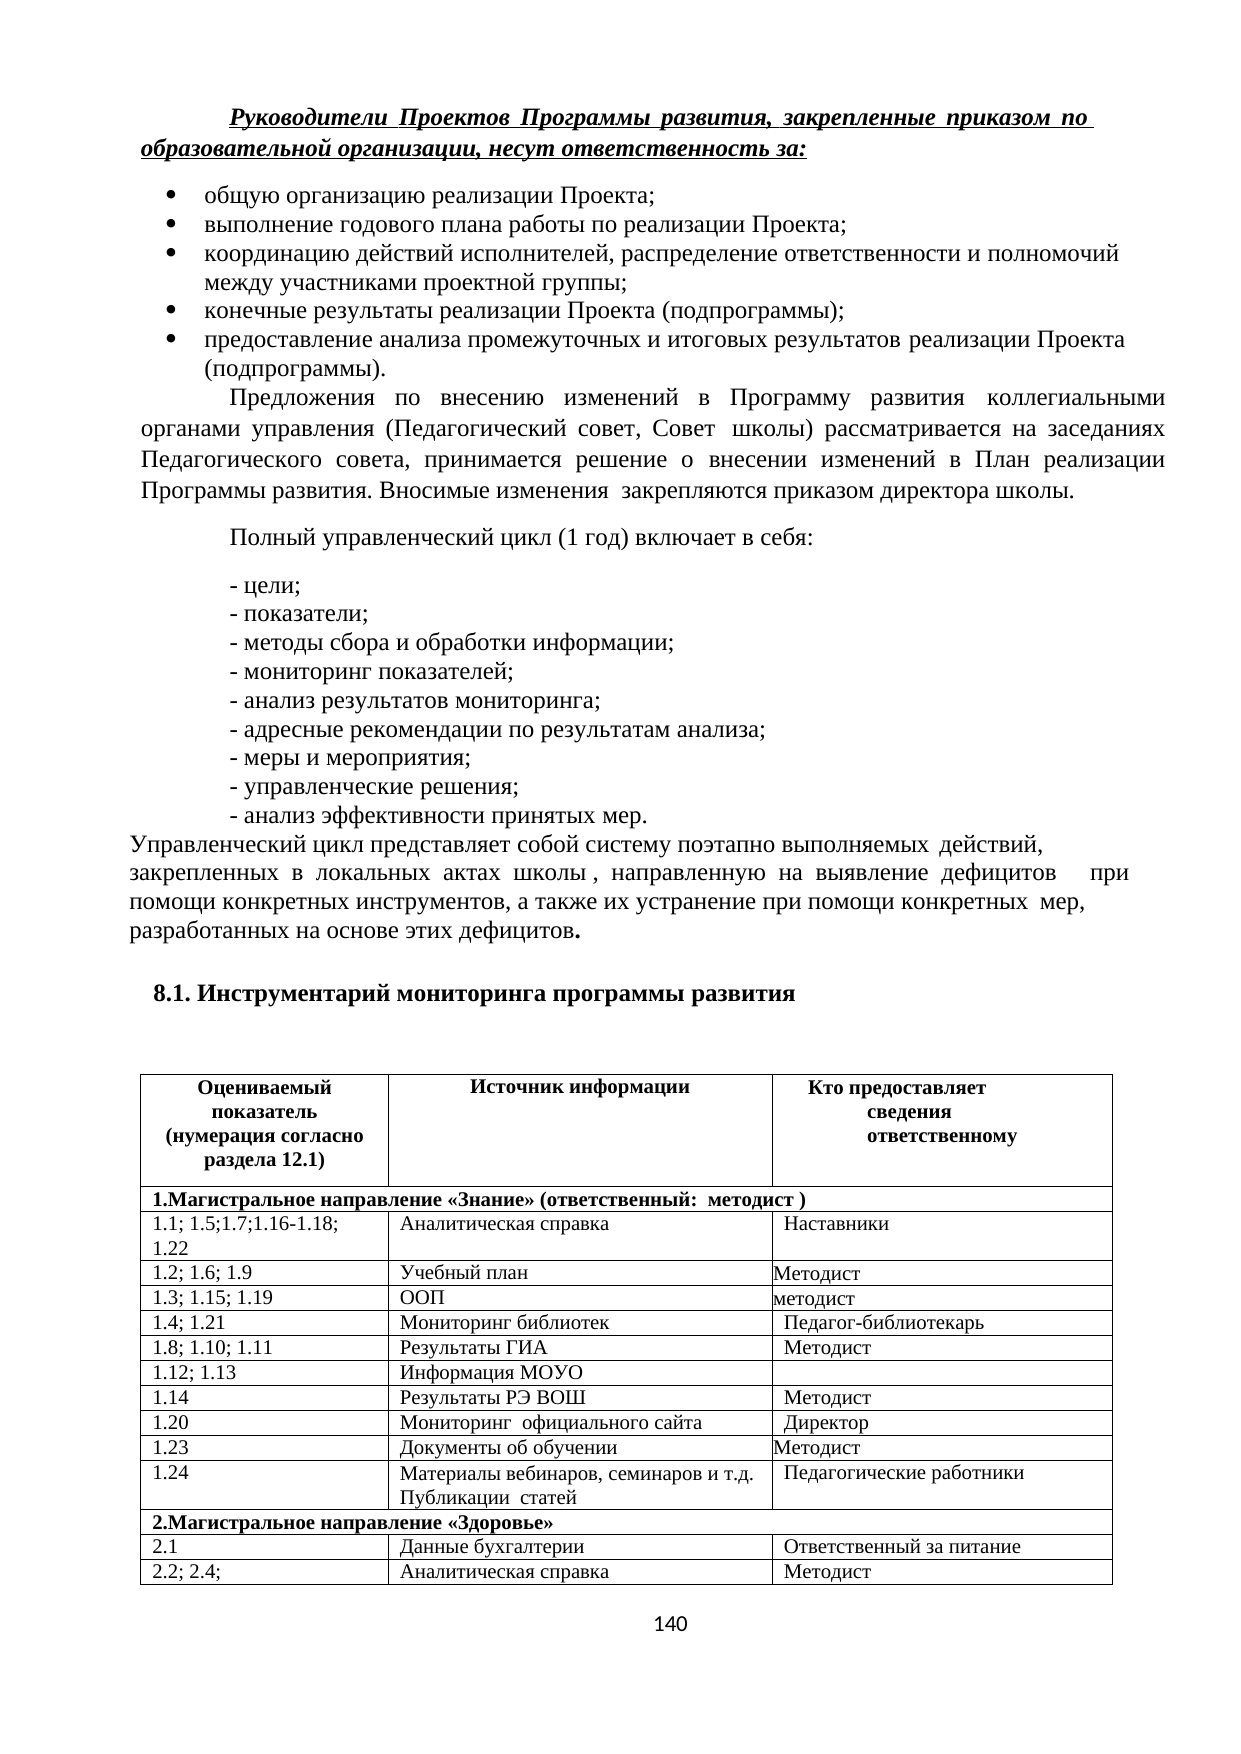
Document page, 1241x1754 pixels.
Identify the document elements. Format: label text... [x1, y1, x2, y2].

text Полный управленческий цикл (1 год) включает в себя: [229, 522, 1164, 551]
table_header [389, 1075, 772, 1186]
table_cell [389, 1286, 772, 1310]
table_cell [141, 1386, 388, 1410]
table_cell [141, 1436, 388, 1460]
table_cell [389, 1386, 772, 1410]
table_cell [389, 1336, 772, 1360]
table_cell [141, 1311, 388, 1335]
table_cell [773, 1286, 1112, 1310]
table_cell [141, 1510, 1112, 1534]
text Предложения по внесению изменений в Программу развития коллегиальными органами управления (Педагогический совет, Совет школы) рассматривается на заседаниях Педагогического совета, принимается решение о внесении изменений в План реализации Программы развития. Вносимые изменения закрепляются приказом директора школы. [141, 382, 1166, 503]
list методы сбора и обработки информации; [229, 628, 1164, 656]
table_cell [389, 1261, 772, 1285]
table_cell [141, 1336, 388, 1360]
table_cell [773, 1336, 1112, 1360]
list предоставление анализа промежуточных и итоговых результатов реализации Проекта (подпрограммы). [167, 324, 1164, 382]
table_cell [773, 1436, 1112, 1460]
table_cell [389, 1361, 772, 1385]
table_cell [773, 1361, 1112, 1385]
text Руководители Проектов Программы развития, закрепленные приказом по образовательной организации, несут ответственность за: [141, 102, 1164, 161]
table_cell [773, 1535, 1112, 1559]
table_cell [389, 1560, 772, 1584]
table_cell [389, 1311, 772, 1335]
list координацию действий исполнителей, распределение ответственности и полномочий между участниками проектной группы; [167, 238, 1165, 295]
list анализ эффективности принятых мер. [229, 800, 1164, 829]
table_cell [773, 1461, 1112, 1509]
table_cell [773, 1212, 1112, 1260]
list меры и мероприятия; [229, 742, 1164, 771]
list показатели; [229, 599, 1164, 628]
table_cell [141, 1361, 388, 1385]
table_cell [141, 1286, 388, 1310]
list цели; [229, 570, 1164, 599]
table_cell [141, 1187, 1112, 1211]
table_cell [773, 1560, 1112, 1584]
list адресные рекомендации по результатам анализа; [229, 714, 1164, 742]
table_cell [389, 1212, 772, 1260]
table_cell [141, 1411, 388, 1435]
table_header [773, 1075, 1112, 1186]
text 8.1. Инструментарий мониторинга программы развития [153, 978, 1184, 1007]
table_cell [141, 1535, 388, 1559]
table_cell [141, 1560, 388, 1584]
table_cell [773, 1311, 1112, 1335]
list конечные результаты реализации Проекта (подпрограммы); [167, 295, 1164, 324]
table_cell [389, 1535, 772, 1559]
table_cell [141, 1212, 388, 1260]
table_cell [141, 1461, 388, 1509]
list анализ результатов мониторинга; [229, 685, 1164, 714]
list мониторинг показателей; [229, 656, 1164, 685]
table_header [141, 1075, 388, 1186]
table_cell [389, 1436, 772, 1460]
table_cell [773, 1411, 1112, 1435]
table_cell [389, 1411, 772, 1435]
text помощи конкретных инструментов, а также их устранение при помощи конкретных мер, разработанных на основе этих дефицитов. [129, 886, 1184, 944]
list управленческие решения; [229, 771, 1164, 800]
list общую организацию реализации Проекта; [167, 180, 1164, 209]
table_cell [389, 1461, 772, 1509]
text Управленческий цикл представляет собой систему поэтапно выполняемых действий, закрепленных в локальных актах школы , направленную на выявление дефицитов при [129, 829, 1184, 886]
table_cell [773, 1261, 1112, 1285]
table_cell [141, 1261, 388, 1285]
list выполнение годового плана работы по реализации Проекта; [167, 209, 1164, 238]
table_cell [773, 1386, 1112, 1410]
